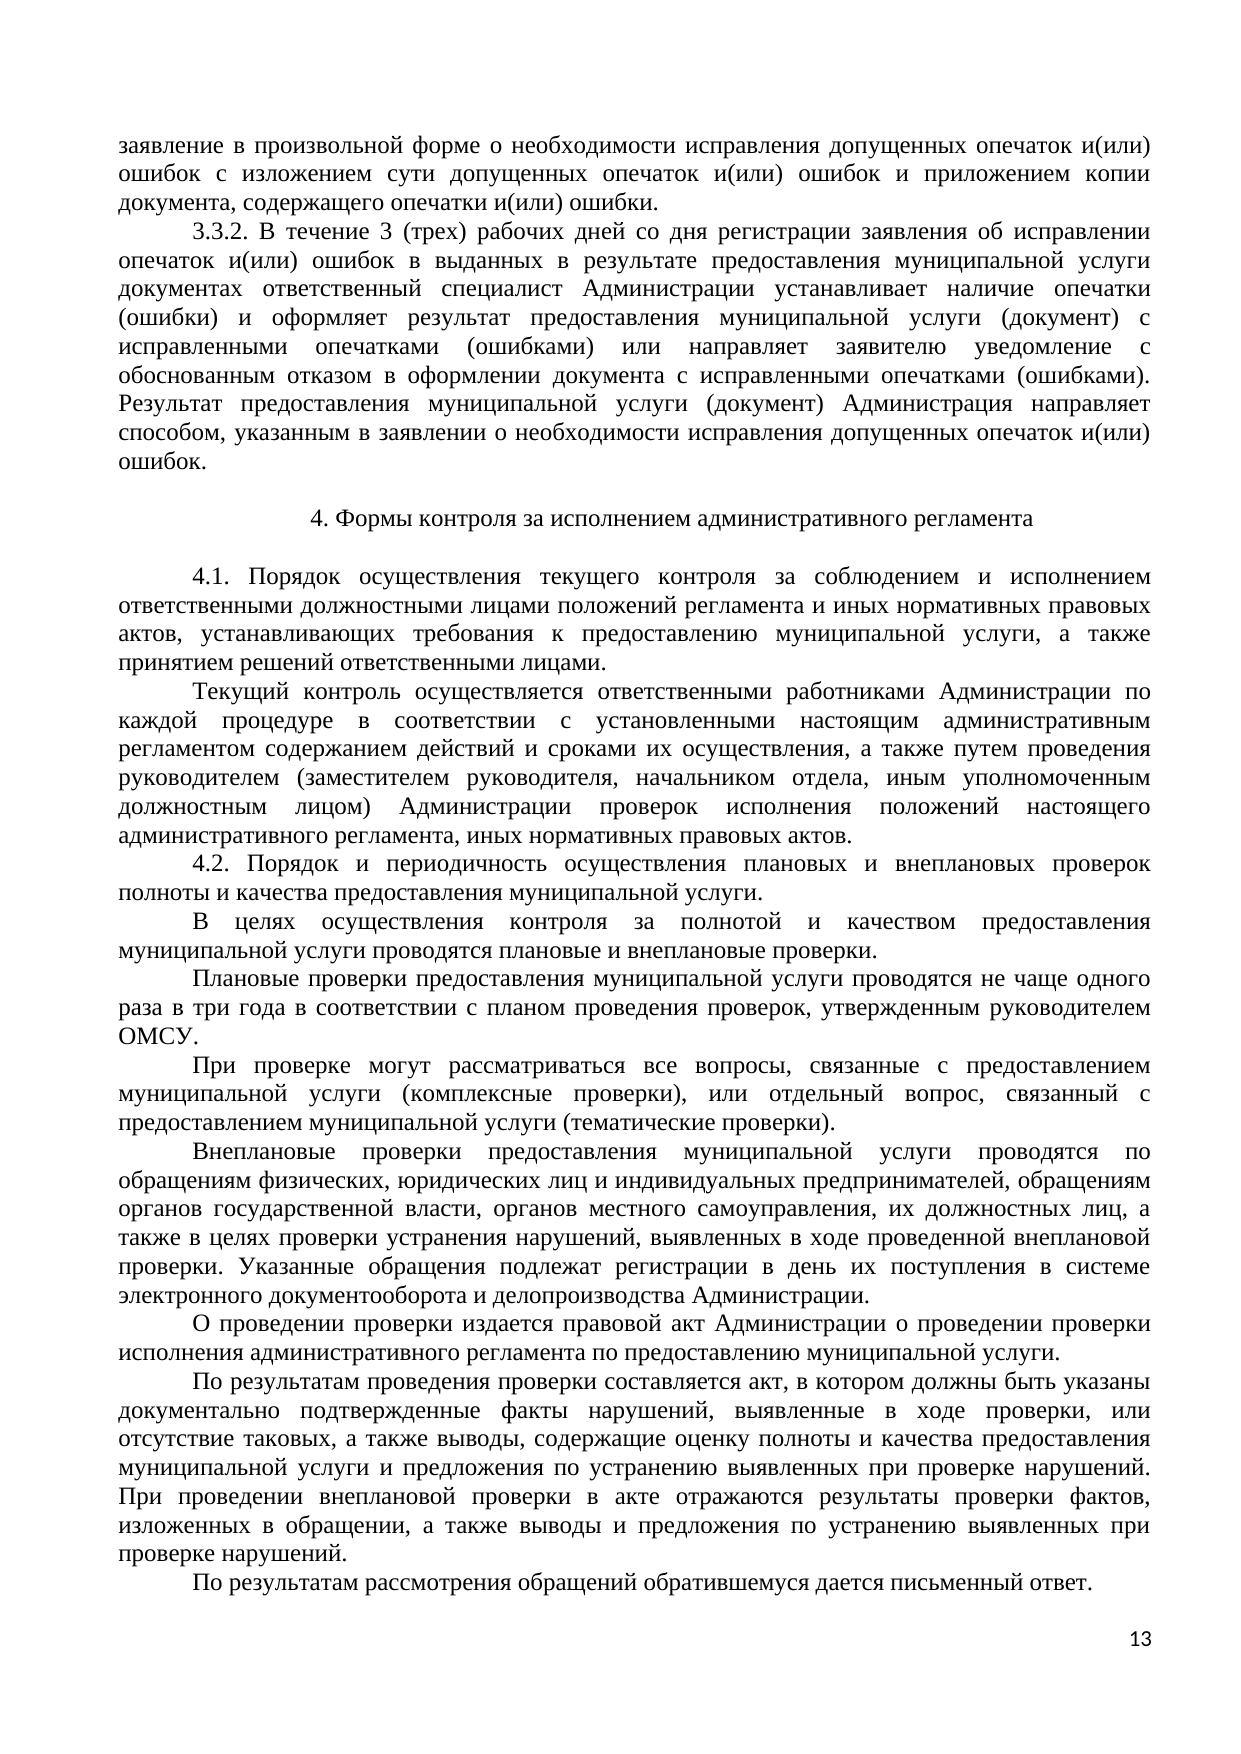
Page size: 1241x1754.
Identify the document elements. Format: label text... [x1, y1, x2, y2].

text Текущий контроль осуществляется ответственными работниками Администрации по каждой процедуре в соответствии с установленными настоящим административным регламентом содержанием действий и сроками их осуществления, а также путем проведения руководителем (заместителем руководителя, начальником отдела, иным уполномоченным должностным лицом) Администрации проверок исполнения положений настоящего административного регламента, иных нормативных правовых актов. [118, 676, 1152, 848]
text При проверке могут рассматриваться все вопросы, связанные с предоставлением муниципальной услуги (комплексные проверки), или отдельный вопрос, связанный с предоставлением муниципальной услуги (тематические проверки). [118, 1050, 1152, 1136]
text О проведении проверки издается правовой акт Администрации о проведении проверки исполнения административного регламента по предоставлению муниципальной услуги. [118, 1308, 1152, 1366]
text 4.2. Порядок и периодичность осуществления плановых и внеплановых проверок полноты и качества предоставления муниципальной услуги. [118, 848, 1152, 906]
text 4. Формы контроля за исполнением административного регламента [118, 503, 1152, 532]
text Внеплановые проверки предоставления муниципальной услуги проводятся по обращениям физических, юридических лиц и индивидуальных предпринимателей, обращениям органов государственной власти, органов местного самоуправления, их должностных лиц, а также в целях проверки устранения нарушений, выявленных в ходе проведенной внеплановой проверки. Указанные обращения подлежат регистрации в день их поступления в системе электронного документооборота и делопроизводства Администрации. [118, 1136, 1152, 1308]
text По результатам рассмотрения обращений обратившемуся дается письменный ответ. [118, 1567, 1152, 1596]
text В целях осуществления контроля за полнотой и качеством предоставления муниципальной услуги проводятся плановые и внеплановые проверки. [118, 906, 1152, 963]
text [118, 130, 1152, 216]
text 3.3.2. В течение 3 (трех) рабочих дней со дня регистрации заявления об исправлении опечаток и(или) ошибок в выданных в результате предоставления муниципальной услуги документах ответственный специалист Администрации устанавливает наличие опечатки (ошибки) и оформляет результат предоставления муниципальной услуги (документ) с исправленными опечатками (ошибками) или направляет заявителю уведомление с обоснованным отказом в оформлении документа с исправленными опечатками (ошибками). Результат предоставления муниципальной услуги (документ) Администрация направляет способом, указанным в заявлении о необходимости исправления допущенных опечаток и(или) ошибок. [118, 216, 1152, 475]
text По результатам проведения проверки составляется акт, в котором должны быть указаны документально подтвержденные факты нарушений, выявленные в ходе проверки, или отсутствие таковых, а также выводы, содержащие оценку полноты и качества предоставления муниципальной услуги и предложения по устранению выявленных при проверке нарушений. При проведении внеплановой проверки в акте отражаются результаты проверки фактов, изложенных в обращении, а также выводы и предложения по устранению выявленных при проверке нарушений. [118, 1366, 1152, 1567]
text Плановые проверки предоставления муниципальной услуги проводятся не чаще одного раза в три года в соответствии с планом проведения проверок, утвержденным руководителем ОМСУ. [118, 963, 1152, 1050]
text 4.1. Порядок осуществления текущего контроля за соблюдением и исполнением ответственными должностными лицами положений регламента и иных нормативных правовых актов, устанавливающих требования к предоставлению муниципальной услуги, а также принятием решений ответственными лицами. [118, 561, 1152, 676]
